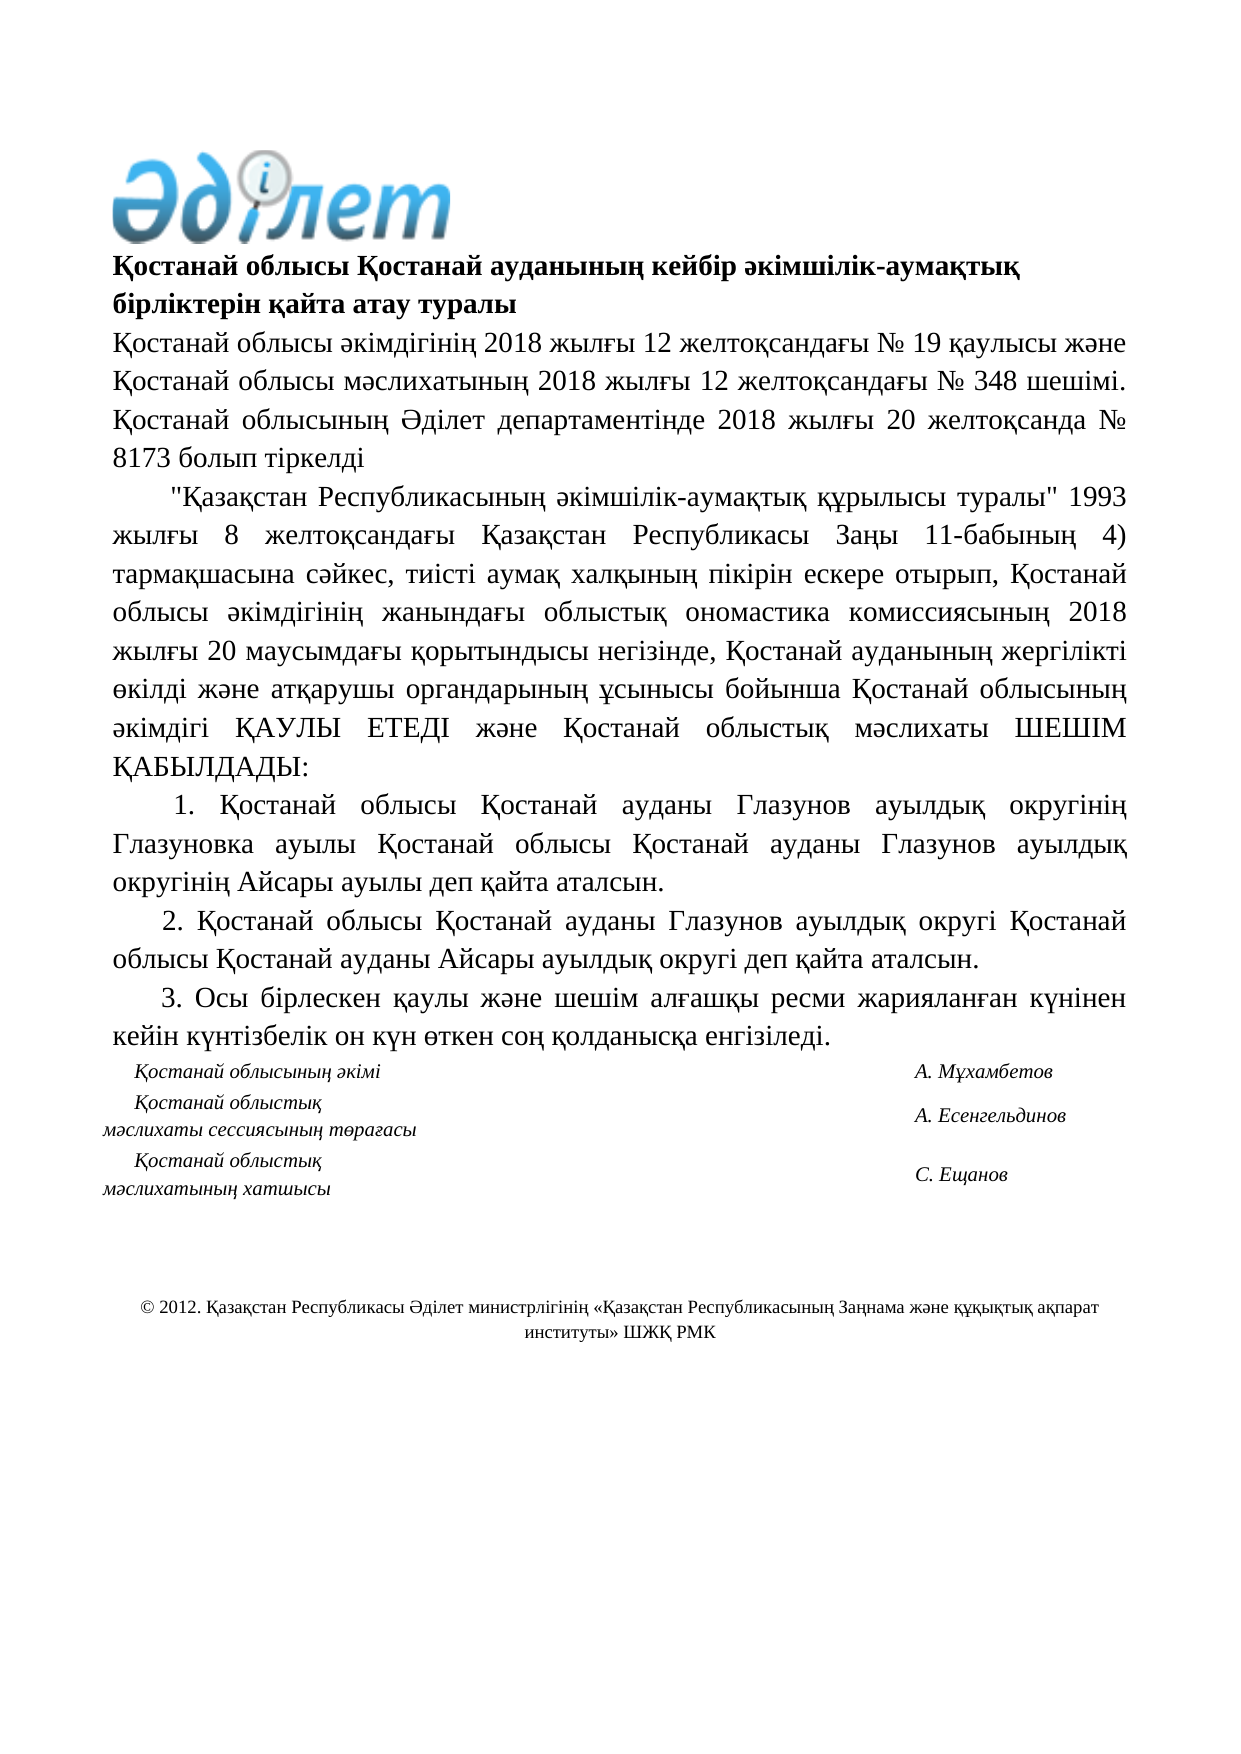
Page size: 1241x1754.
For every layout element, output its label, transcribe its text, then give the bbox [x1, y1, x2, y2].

text Қостанай облысы әкімдігінің 2018 жылғы 12 желтоқсандағы № 19 қаулысы және Қостанай облысы мәслихатының 2018 жылғы 12 желтоқсандағы № 348 шешімі. Қостанай облысының Әділет департаментінде 2018 жылғы 20 желтоқсанда № 8173 болып тіркелді [112, 325, 1128, 474]
table_header Қостанай облысының әкімі [101, 1057, 913, 1088]
table_cell Қостанай облыстық мәслихаты сессиясының төрағасы [101, 1088, 913, 1147]
table_cell Қостанай облыстық мәслихатының хатшысы [101, 1147, 913, 1205]
text Қостанай облысы Қостанай ауданының кейбір әкімшілік-аумақтық бірліктерін қайта атау туралы [112, 248, 1128, 320]
table_cell А. Есенгельдинов [913, 1088, 1240, 1147]
text © 2012. Қазақстан Республикасы Әділет министрлігінің «Қазақстан Республикасының Заңнама және құқықтық ақпарат институты» ШЖҚ РМК [112, 1296, 1128, 1342]
text "Қазақстан Республикасының әкiмшiлiк-аумақтық құрылысы туралы" 1993 жылғы 8 желтоқсандағы Қазақстан Республикасы Заңы 11-бабының 4) тармақшасына сәйкес, тиісті аумақ халқының пікірін ескере отырып, Қостанай облысы әкімдігінің жанындағы облыстық ономастика комиссиясының 2018 жылғы 20 маусымдағы қорытындысы негізінде, Қостанай ауданының жергілікті өкілді және атқарушы органдарының ұсынысы бойынша Қостанай облысының әкімдігі ҚАУЛЫ ЕТЕДІ және Қостанай облыстық мәслихаты ШЕШІМ ҚАБЫЛДАДЫ: [112, 479, 1128, 782]
picture [112, 150, 451, 244]
table_header А. Мұхамбетов [913, 1057, 1240, 1088]
text 1. Қостанай облысы Қостанай ауданы Глазунов ауылдық округінің Глазуновка ауылы Қостанай облысы Қостанай ауданы Глазунов ауылдық округінің Айсары ауылы деп қайта аталсын. [112, 787, 1128, 898]
text 2. Қостанай облысы Қостанай ауданы Глазунов ауылдық округі Қостанай облысы Қостанай ауданы Айсары ауылдық округі деп қайта аталсын. [112, 903, 1128, 975]
text 3. Осы бірлескен қаулы және шешім алғашқы ресми жарияланған күнінен кейін күнтізбелік он күн өткен соң қолданысқа енгізіледі. [112, 980, 1128, 1052]
table_cell С. Ещанов [913, 1147, 1240, 1205]
